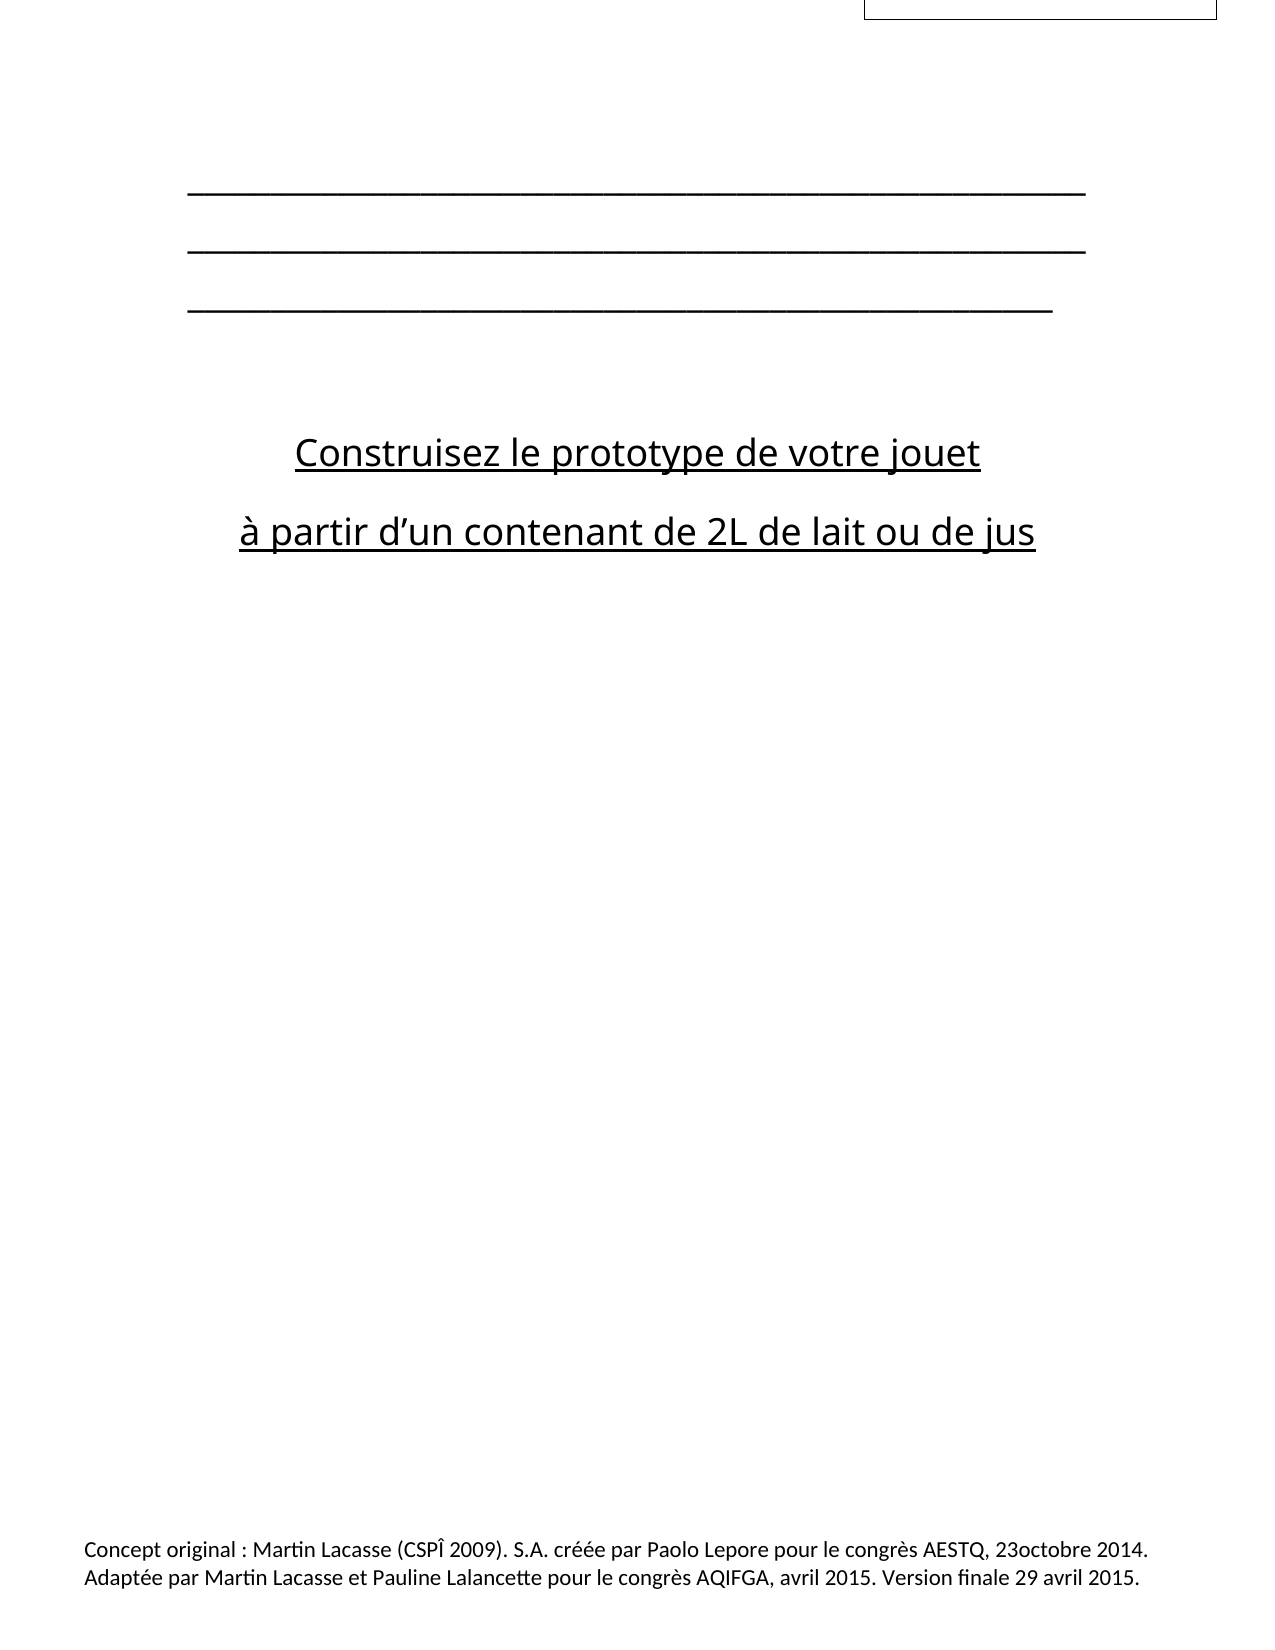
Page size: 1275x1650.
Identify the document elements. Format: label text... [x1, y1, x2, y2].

text Construisez le prototype de votre jouet [187, 426, 1087, 477]
text à partir d’un contenant de 2L de lait ou de jus [187, 506, 1087, 557]
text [187, 150, 1087, 318]
